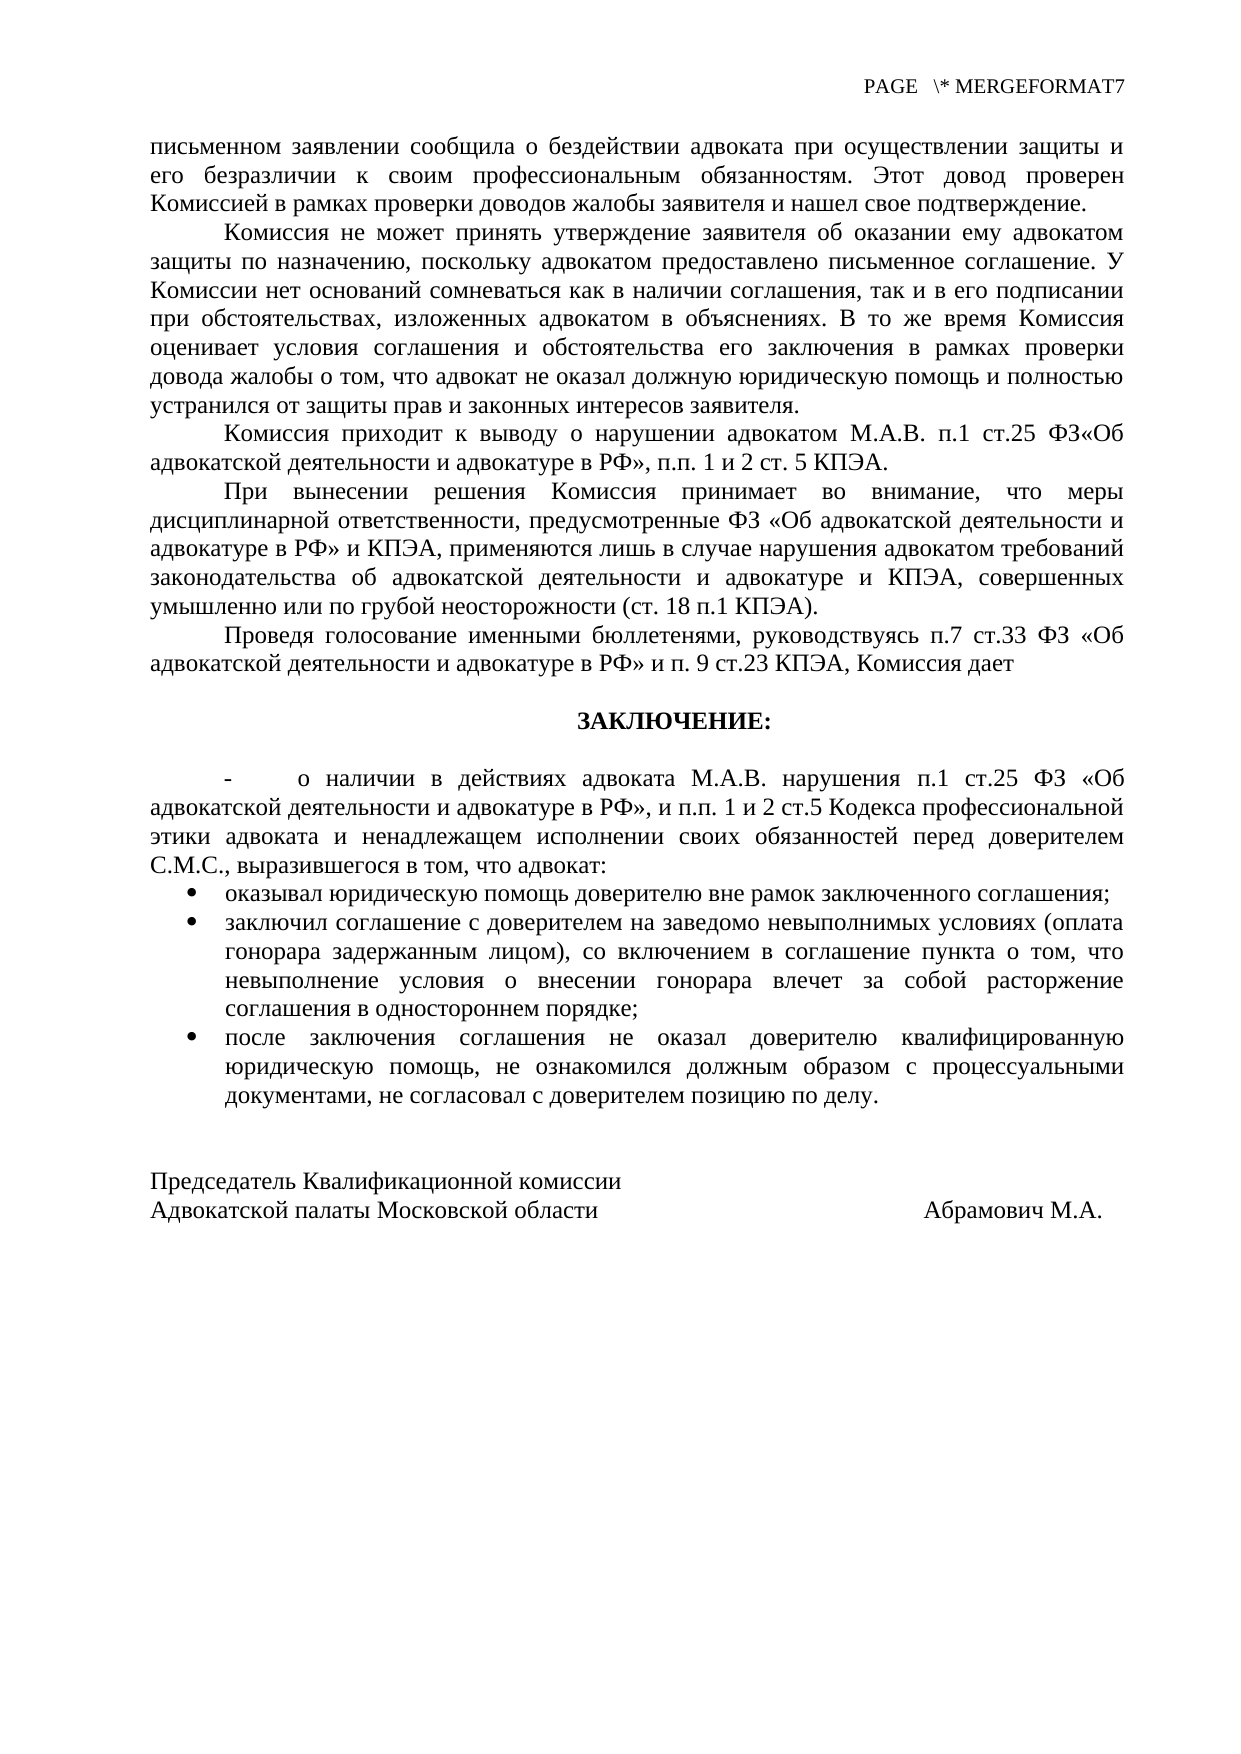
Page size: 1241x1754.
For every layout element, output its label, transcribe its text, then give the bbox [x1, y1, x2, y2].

text Адвокатской палаты Московской области Абрамович М.А. [150, 1195, 1125, 1223]
text При вынесении решения Комиссия принимает во внимание, что меры дисциплинарной ответственности, предусмотренные ФЗ «Об адвокатской деятельности и адвокатуре в РФ» и КПЭА, применяются лишь в случае нарушения адвокатом требований законодательства об адвокатской деятельности и адвокатуре и КПЭА, совершенных умышленно или по грубой неосторожности (ст. 18 п.1 КПЭА). [150, 476, 1125, 620]
list заключил соглашение с доверителем на заведомо невыполнимых условиях (оплата гонорара задержанным лицом), со включением в соглашение пункта о том, что невыполнение условия о внесении гонорара влечет за собой расторжение соглашения в одностороннем порядке; [187, 907, 1125, 1022]
list оказывал юридическую помощь доверителю вне рамок заключенного соглашения; [187, 878, 1125, 907]
text Проведя голосование именными бюллетенями, руководствуясь п.7 ст.33 ФЗ «Об адвокатской деятельности и адвокатуре в РФ» и п. 9 ст.23 КПЭА, Комиссия дает [150, 620, 1125, 677]
text ЗАКЛЮЧЕНИЕ: [150, 706, 1125, 735]
text Комиссия приходит к выводу о нарушении адвокатом М.А.В. п.1 ст.25 ФЗ«Об адвокатской деятельности и адвокатуре в РФ», п.п. 1 и 2 ст. 5 КПЭА. [150, 418, 1125, 476]
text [150, 131, 1125, 217]
text Комиссия не может принять утверждение заявителя об оказании ему адвокатом защиты по назначению, поскольку адвокатом предоставлено письменное соглашение. У Комиссии нет оснований сомневаться как в наличии соглашения, так и в его подписании при обстоятельствах, изложенных адвокатом в объяснениях. В то же время Комиссия оценивает условия соглашения и обстоятельства его заключения в рамках проверки довода жалобы о том, что адвокат не оказал должную юридическую помощь и полностью устранился от защиты прав и законных интересов заявителя. [150, 217, 1125, 418]
text - о наличии в действиях адвоката М.А.В. нарушения п.1 ст.25 ФЗ «Об адвокатской деятельности и адвокатуре в РФ», и п.п. 1 и 2 ст.5 Кодекса профессиональной этики адвоката и ненадлежащем исполнении своих обязанностей перед доверителем С.М.С., выразившегося в том, что адвокат: [150, 763, 1125, 878]
text Председатель Квалификационной комиссии [150, 1166, 1125, 1195]
list после заключения соглашения не оказал доверителю квалифицированную юридическую помощь, не ознакомился должным образом с процессуальными документами, не согласовал с доверителем позицию по делу. [187, 1022, 1125, 1108]
